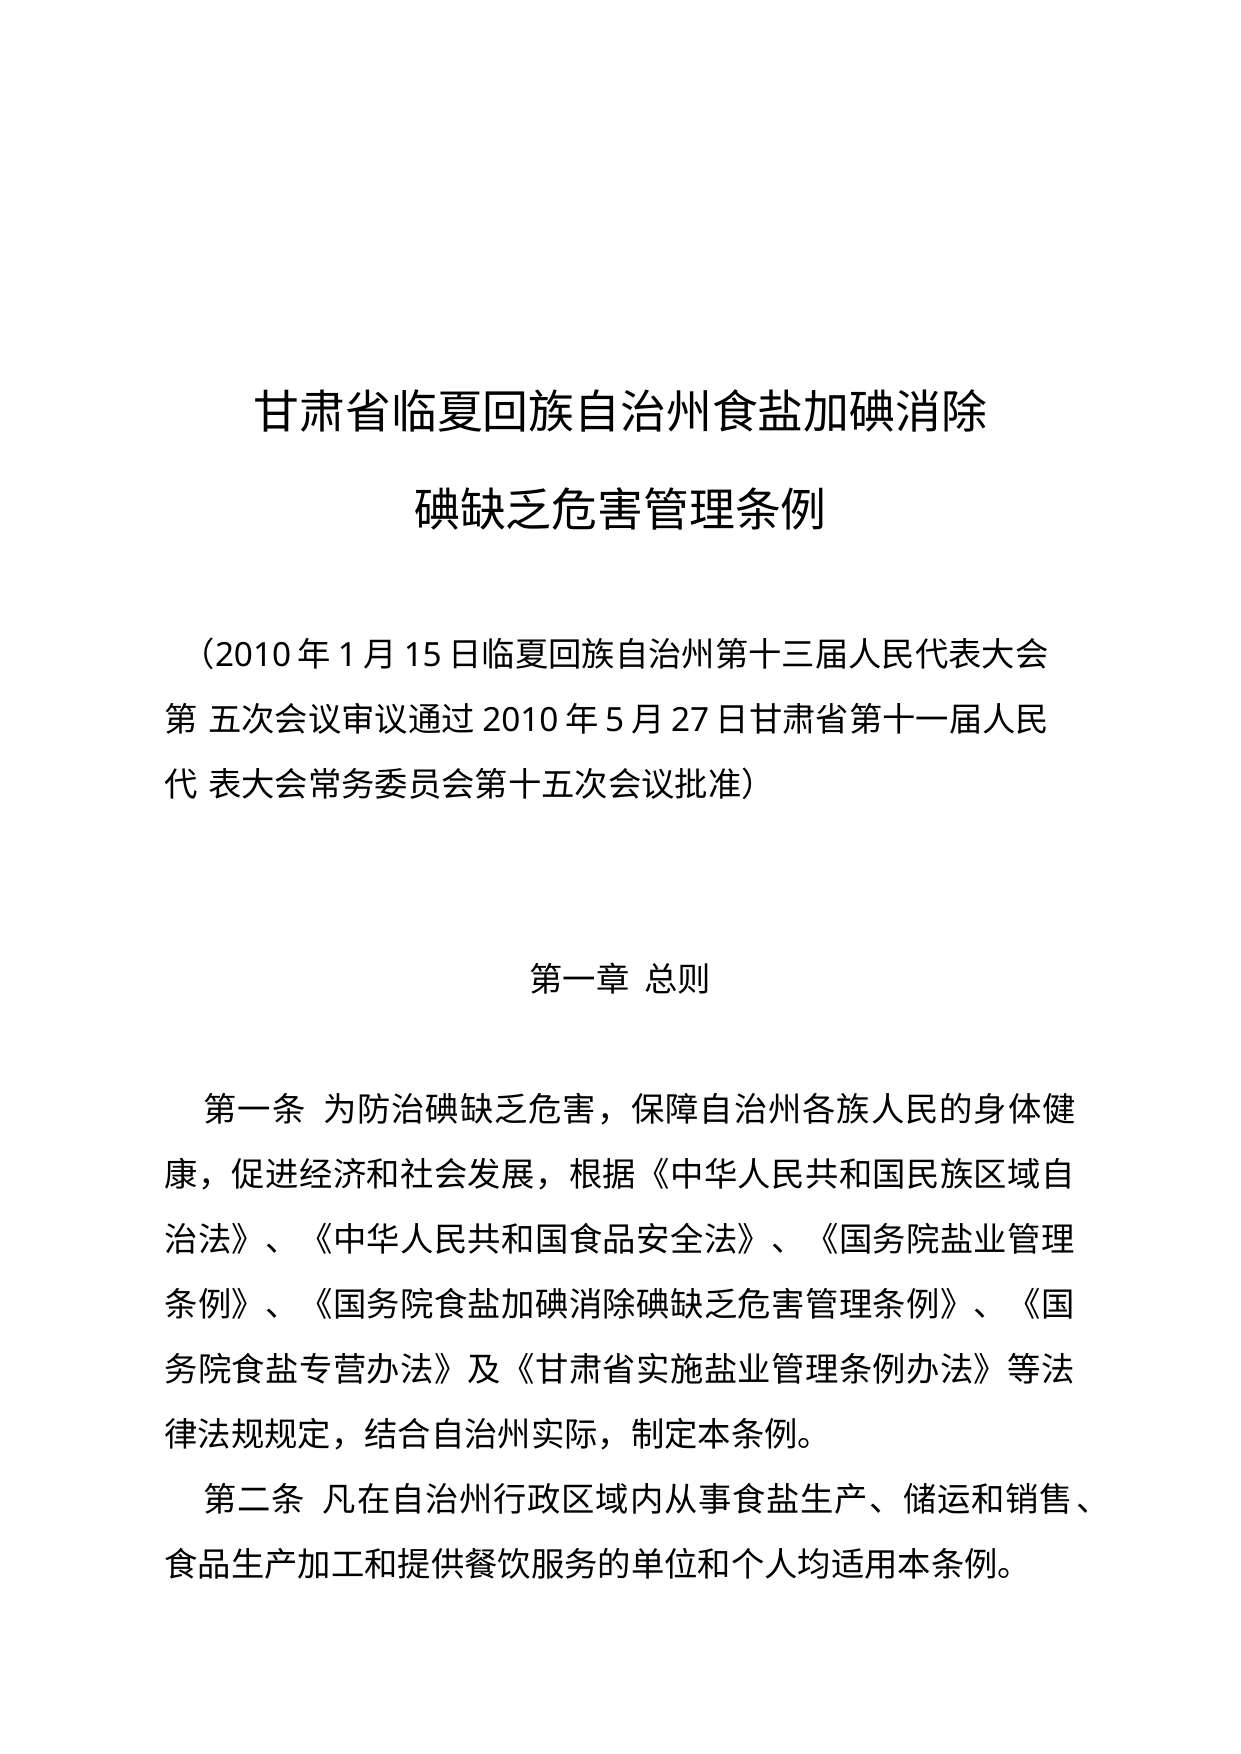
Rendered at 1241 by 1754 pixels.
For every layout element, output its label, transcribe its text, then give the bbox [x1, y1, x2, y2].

text 第二条 凡在自治州行政区域内从事食盐生产、储运和销售、食品生产加工和提供餐饮服务的单位和个人均适用本条例。 [164, 1465, 1076, 1595]
text （2010年1月15日临夏回族自治州第十三届人民代表大会第 五次会议审议通过 2010年5月27日甘肃省第十一届人民代 表大会常务委员会第十五次会议批准） [164, 620, 1076, 815]
text 甘肃省临夏回族自治州食盐加碘消除 [164, 360, 1076, 457]
text 第一章 总则 [164, 945, 1076, 1010]
text 第一条 为防治碘缺乏危害，保障自治州各族人民的身体健康，促进经济和社会发展，根据《中华人民共和国民族区域自治法》、《中华人民共和国食品安全法》、《国务院盐业管理条例》、《国务院食盐加碘消除碘缺乏危害管理条例》、《国务院食盐专营办法》及《甘肃省实施盐业管理条例办法》等法律法规规定，结合自治州实际，制定本条例。 [164, 1075, 1076, 1465]
text 碘缺乏危害管理条例 [164, 457, 1076, 555]
